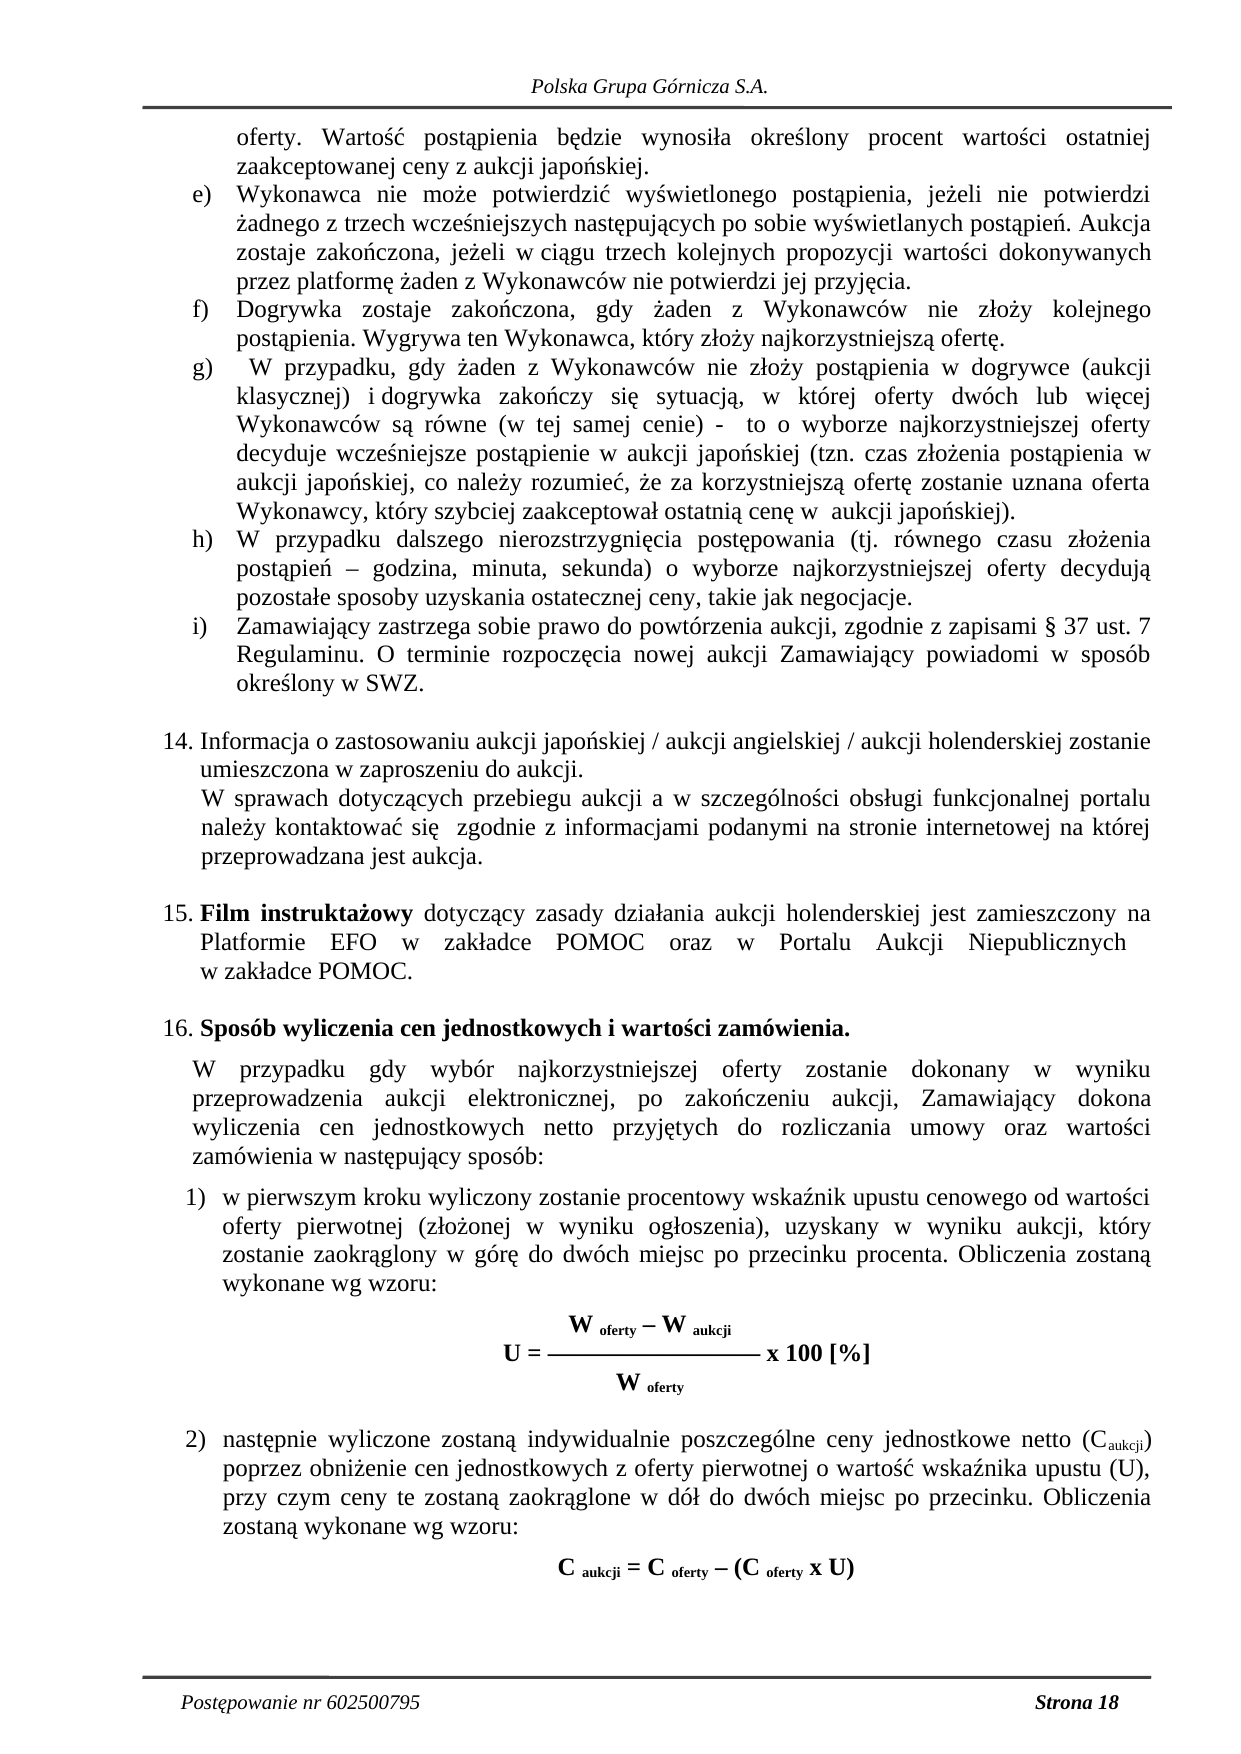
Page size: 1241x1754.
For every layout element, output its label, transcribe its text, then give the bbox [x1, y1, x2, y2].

text W sprawach dotyczących przebiegu aukcji a w szczególności obsługi funkcjonalnej portalu należy kontaktować się zgodnie z informacjami podanymi na stronie internetowej na której przeprowadzana jest aukcja. [201, 783, 1152, 869]
list Sposób wyliczenia cen jednostkowych i wartości zamówienia. [162, 1013, 1152, 1042]
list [192, 122, 1152, 179]
list w pierwszym kroku wyliczony zostanie procentowy wskaźnik upustu cenowego od wartości oferty pierwotnej (złożonej w wyniku ogłoszenia), uzyskany w wyniku aukcji, który zostanie zaokrąglony w górę do dwóch miejsc po przecinku procenta. Obliczenia zostaną wykonane wg wzoru: [185, 1182, 1152, 1297]
list Film instruktażowy dotyczący zasady działania aukcji holenderskiej jest zamieszczony na Platformie EFO w zakładce POMOC oraz w Portalu Aukcji Niepublicznych w zakładce POMOC. [162, 898, 1152, 984]
text W oferty [148, 1367, 1152, 1396]
list Zamawiający zastrzega sobie prawo do powtórzenia aukcji, zgodnie z zapisami § 37 ust. 7 Regulaminu. O terminie rozpoczęcia nowej aukcji Zamawiający powiadomi w sposób określony w SWZ. [192, 611, 1152, 697]
text U = ––––––––––––––––– x 100 [%] [148, 1338, 1152, 1367]
list następnie wyliczone zostaną indywidualnie poszczególne ceny jednostkowe netto (Caukcji) poprzez obniżenie cen jednostkowych z oferty pierwotnej o wartość wskaźnika upustu (U), przy czym ceny te zostaną zaokrąglone w dół do dwóch miejsc po przecinku. Obliczenia zostaną wykonane wg wzoru: [185, 1424, 1152, 1539]
list W przypadku dalszego nierozstrzygnięcia postępowania (tj. równego czasu złożenia postąpień – godzina, minuta, sekunda) o wyborze najkorzystniejszej oferty decydują pozostałe sposoby uzyskania ostatecznej ceny, takie jak negocjacje. [192, 524, 1152, 611]
text W oferty – W aukcji [148, 1309, 1152, 1338]
list Wykonawca nie może potwierdzić wyświetlonego postąpienia, jeżeli nie potwierdzi żadnego z trzech wcześniejszych następujących po sobie wyświetlanych postąpień. Aukcja zostaje zakończona, jeżeli w ciągu trzech kolejnych propozycji wartości dokonywanych przez platformę żaden z Wykonawców nie potwierdzi jej przyjęcia. [192, 179, 1152, 294]
text C aukcji = C oferty – (C oferty x U) [260, 1552, 1152, 1581]
text g) W przypadku, gdy żaden z Wykonawców nie złoży postąpienia w dogrywce (aukcji klasycznej) i dogrywka zakończy się sytuacją, w której oferty dwóch lub więcej Wykonawców są równe (w tej samej cenie) - to o wyborze najkorzystniejszej oferty decyduje wcześniejsze postąpienie w aukcji japońskiej (tzn. czas złożenia postąpienia w aukcji japońskiej, co należy rozumieć, że za korzystniejszą ofertę zostanie uznana oferta Wykonawcy, który szybciej zaakceptował ostatnią cenę w aukcji japońskiej). [192, 352, 1152, 524]
list Informacja o zastosowaniu aukcji japońskiej / aukcji angielskiej / aukcji holenderskiej zostanie umieszczona w zaproszeniu do aukcji. [162, 726, 1152, 783]
text W przypadku gdy wybór najkorzystniejszej oferty zostanie dokonany w wyniku przeprowadzenia aukcji elektronicznej, po zakończeniu aukcji, Zamawiający dokona wyliczenia cen jednostkowych netto przyjętych do rozliczania umowy oraz wartości zamówienia w następujący sposób: [192, 1054, 1152, 1169]
list Dogrywka zostaje zakończona, gdy żaden z Wykonawców nie złoży kolejnego postąpienia. Wygrywa ten Wykonawca, który złoży najkorzystniejszą ofertę. [192, 294, 1152, 352]
